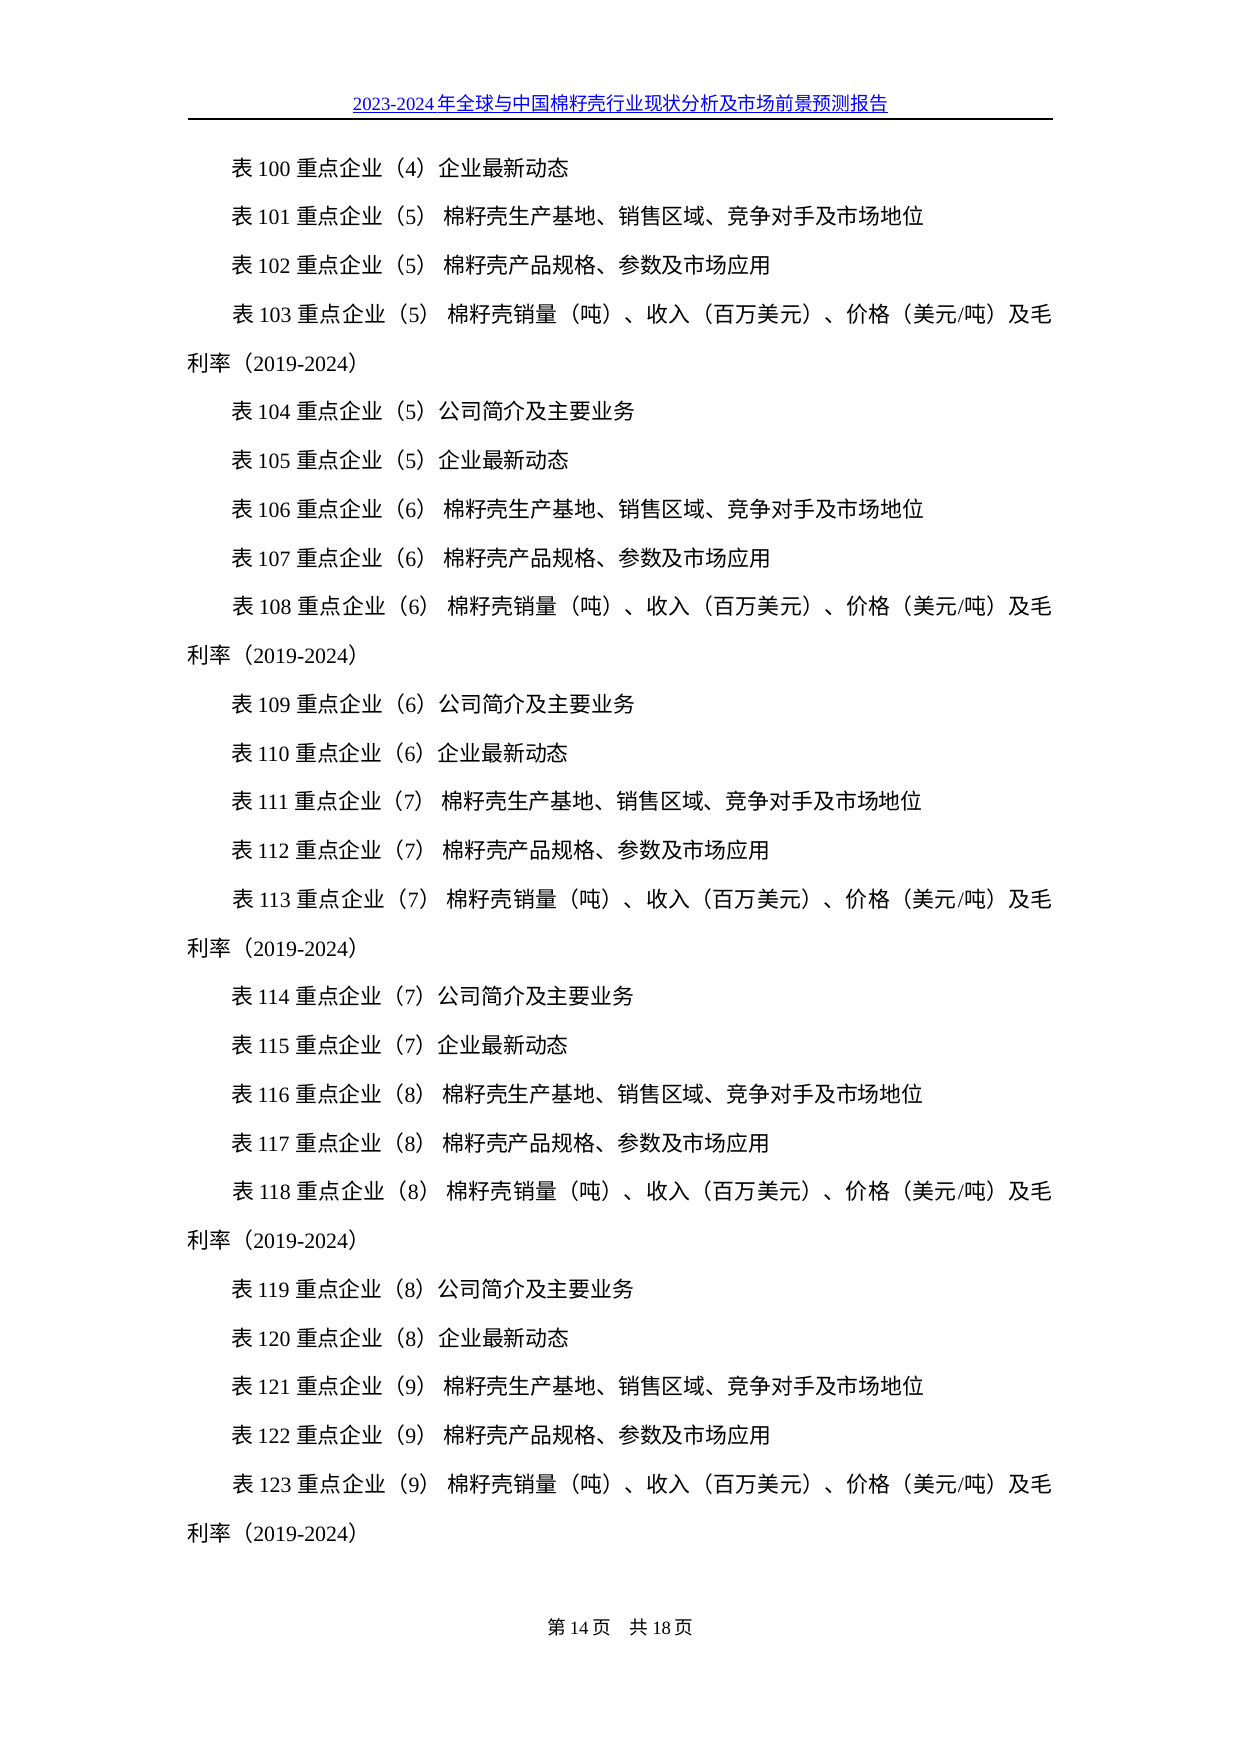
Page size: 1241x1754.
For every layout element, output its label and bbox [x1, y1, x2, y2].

text [187, 150, 1053, 1548]
